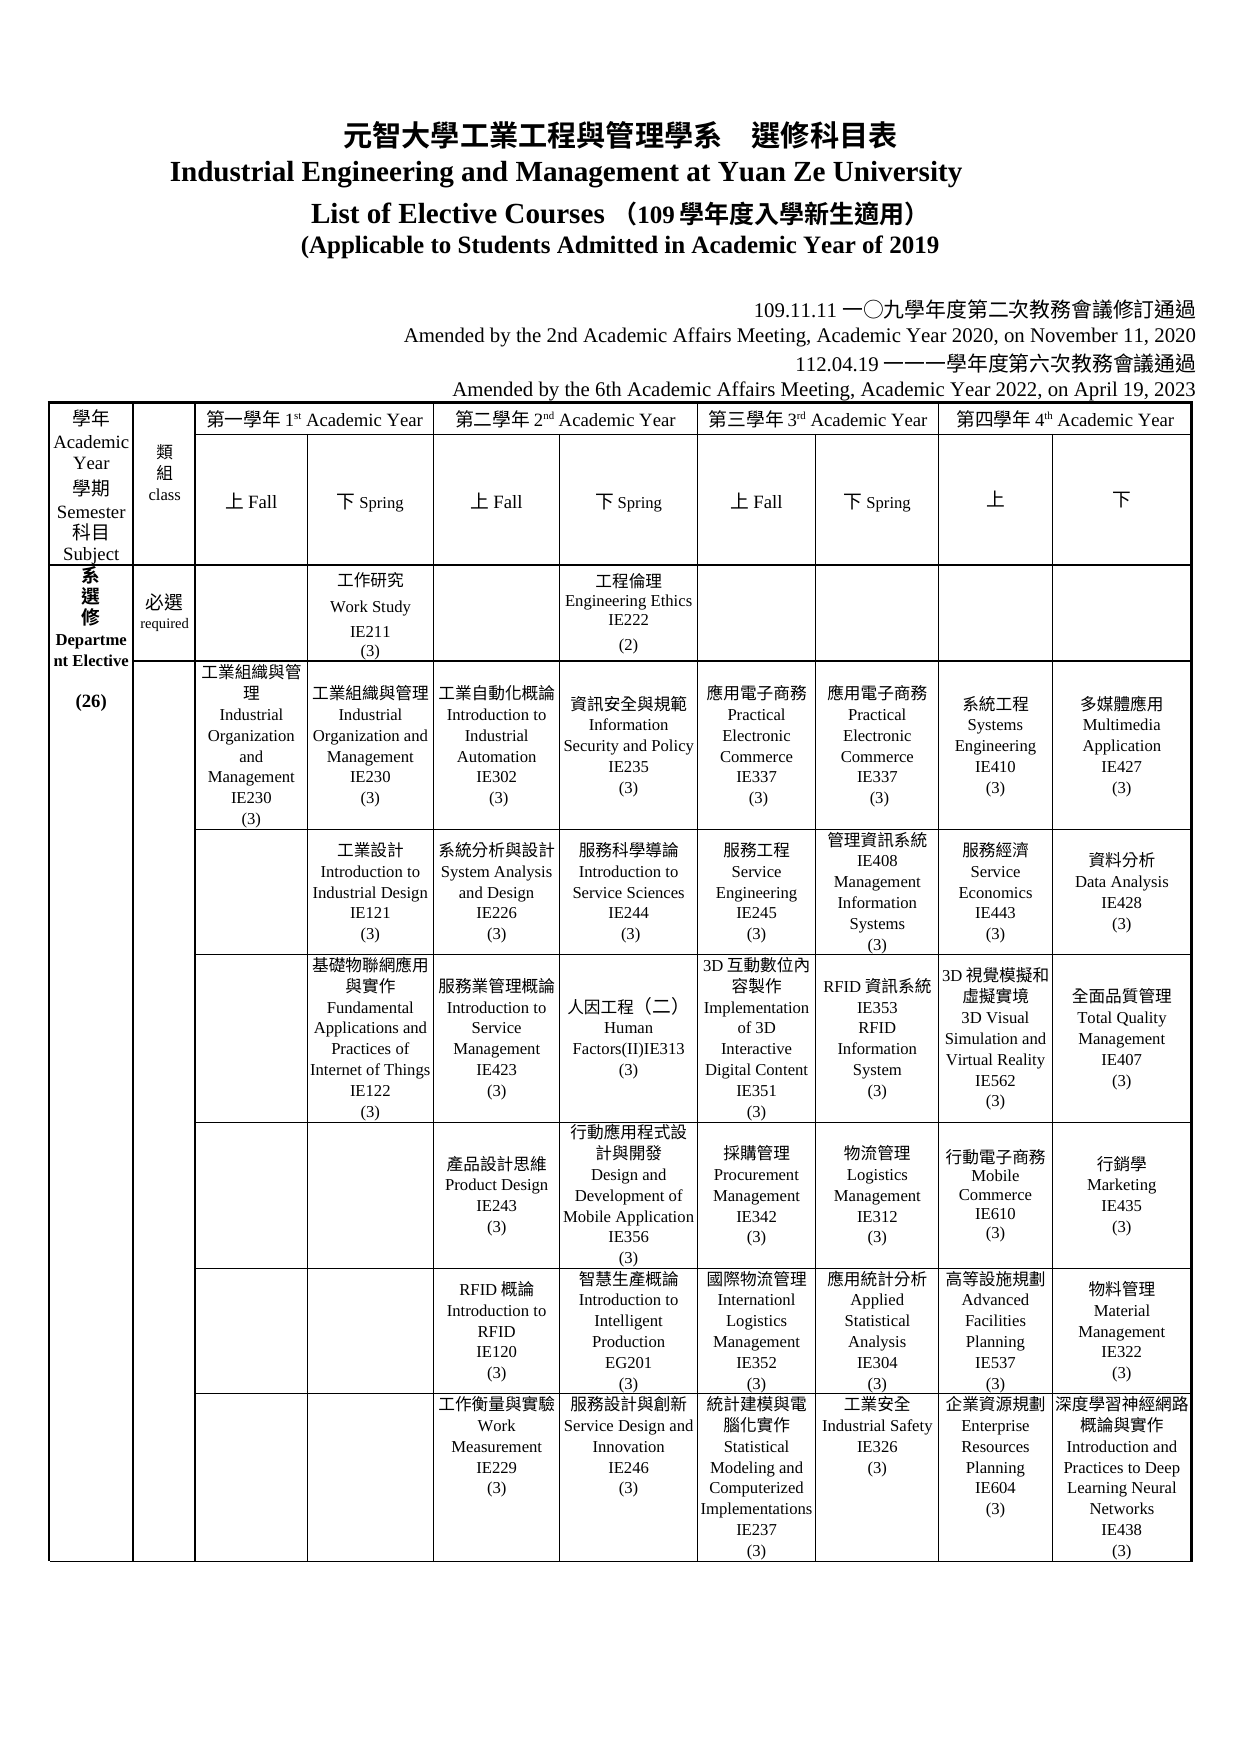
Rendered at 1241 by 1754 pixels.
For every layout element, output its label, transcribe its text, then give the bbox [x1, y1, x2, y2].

text (Applicable to Students Admitted in Academic Year of 2019 [44, 231, 1196, 259]
table_cell [308, 1394, 433, 1561]
table_cell [196, 1123, 307, 1268]
table_cell 國際物流管理 Internationl Logistics Management IE352 (3) [698, 1269, 815, 1393]
table_cell 採購管理 Procurement Management IE342 (3) [698, 1123, 815, 1268]
table_cell 產品設計思維 Product Design IE243 (3) [434, 1123, 559, 1268]
table_cell [698, 566, 815, 660]
table_cell 工業組織與管理 Industrial Organization and Management IE230 (3) [308, 662, 433, 829]
table_cell 物料管理 Material Management IE322 (3) [1053, 1269, 1190, 1393]
table_cell RFID概論 Introduction to RFID IE120 (3) [434, 1269, 559, 1393]
table_cell 服務業管理概論 Introduction to Service Management IE423 (3) [434, 955, 559, 1121]
table_cell [1053, 566, 1190, 660]
table_cell 應用統計分析 Applied Statistical Analysis IE304 (3) [816, 1269, 938, 1393]
table_cell RFID資訊系統 IE353 RFID Information System (3) [816, 955, 938, 1121]
table_header 類 組 class [134, 404, 194, 564]
table_cell 工業組織與管理 Industrial Organization and Management IE230 (3) [196, 662, 307, 829]
text List of Elective Courses （109學年度入學新生適用） [118, 194, 1122, 231]
table_header 第三學年3rd Academic Year [698, 404, 938, 434]
table_cell 統計建模與電腦化實作 Statistical Modeling and Computerized Implementations IE237 (3) [698, 1394, 815, 1561]
text 112.04.19 一一一學年度第六次教務會議通過 [118, 347, 1196, 377]
table_cell 服務經濟 Service Economics IE443 (3) [939, 830, 1052, 954]
table_header 第一學年1st Academic Year [196, 404, 433, 434]
text Amended by the 6th Academic Affairs Meeting, Academic Year 2022, on April 19, 2023 [118, 377, 1196, 401]
table_cell 智慧生產概論 Introduction to Intelligent Production EG201 (3) [560, 1269, 697, 1393]
table_cell 工作研究 Work Study IE211 (3) [308, 566, 433, 660]
table_cell 管理資訊系統 IE408 Management Information Systems (3) [816, 830, 938, 954]
table_cell 行動應用程式設計與開發 Design and Development of Mobile Application IE356 (3) [560, 1123, 697, 1268]
text 109.11.11 一○九學年度第二次教務會議修訂通過 [118, 293, 1196, 323]
table_cell 深度學習神經網路概論與實作 Introduction and Practices to Deep Learning Neural Networks IE438 (3) [1053, 1394, 1190, 1561]
table_cell [308, 1269, 433, 1393]
table_cell 工業自動化概論 Introduction to Industrial Automation IE302 (3) [434, 662, 559, 829]
table_cell 下Spring [816, 435, 938, 564]
table_cell 上Fall [698, 435, 815, 564]
table_cell 企業資源規劃 Enterprise Resources Planning IE604 (3) [939, 1394, 1052, 1561]
table_cell 下Spring [560, 435, 697, 564]
table_cell 服務設計與創新 Service Design and Innovation IE246 (3) [560, 1394, 697, 1561]
table_cell 高等設施規劃 Advanced Facilities Planning IE537 (3) [939, 1269, 1052, 1393]
table_cell [196, 1394, 307, 1561]
table_cell 3D視覺模擬和虛擬實境 3D Visual Simulation and Virtual Reality IE562 (3) [939, 955, 1052, 1121]
table_cell 系統分析與設計 System Analysis and Design IE226 (3) [434, 830, 559, 954]
table_cell 資料分析 Data Analysis IE428 (3) [1053, 830, 1190, 954]
table_cell 上Fall [434, 435, 559, 564]
table_header 第二學年2nd Academic Year [434, 404, 697, 434]
table_cell [939, 566, 1052, 660]
table_cell 應用電子商務 Practical Electronic Commerce IE337 (3) [816, 662, 938, 829]
table_cell [434, 566, 559, 660]
table_cell 工作衡量與實驗 Work Measurement IE229 (3) [434, 1394, 559, 1561]
table_cell 上Fall [196, 435, 307, 564]
table_cell 多媒體應用 Multimedia Application IE427 (3) [1053, 662, 1190, 829]
table_cell [308, 1123, 433, 1268]
table_cell [196, 566, 307, 660]
table_header 學年Academic Year 學期Semester 科目Subject [50, 404, 132, 564]
text Amended by the 2nd Academic Affairs Meeting, Academic Year 2020, on November 11, 2020 [118, 323, 1196, 347]
table_cell 行動電子商務 Mobile Commerce IE610 (3) [939, 1123, 1052, 1268]
table_cell 人因工程（二） Human Factors(II)IE313 (3) [560, 955, 697, 1121]
table_cell 基礎物聯網應用與實作 Fundamental Applications and Practices of Internet of Things IE122 (3) [308, 955, 433, 1121]
table_cell 物流管理 Logistics Management IE312 (3) [816, 1123, 938, 1268]
table_cell [196, 1269, 307, 1393]
table_cell 下 [1053, 435, 1190, 564]
table_cell 服務科學導論 Introduction to Service Sciences IE244 (3) [560, 830, 697, 954]
table_cell 系統工程 Systems Engineering IE410 (3) [939, 662, 1052, 829]
table_cell [196, 830, 307, 954]
table_cell 下Spring [308, 435, 433, 564]
table_cell 服務工程 Service Engineering IE245 (3) [698, 830, 815, 954]
table_cell [134, 662, 194, 1561]
table_cell 上 [939, 435, 1052, 564]
text 元智大學工業工程與管理學系 選修科目表 [118, 112, 1122, 154]
table_cell 工業設計 Introduction to Industrial Design IE121 (3) [308, 830, 433, 954]
table_cell 工業安全 Industrial Safety IE326 (3) [816, 1394, 938, 1561]
table_cell 系 選 修 Department Elective (26) [50, 566, 132, 1561]
table_cell 必選required [134, 566, 194, 660]
table_cell [196, 955, 307, 1121]
table_cell 工程倫理 Engineering Ethics IE222 (2) [560, 566, 697, 660]
table_cell 行銷學 Marketing IE435 (3) [1053, 1123, 1190, 1268]
table_cell 應用電子商務 Practical Electronic Commerce IE337 (3) [698, 662, 815, 829]
table_cell 3D互動數位內容製作 Implementation of 3D Interactive Digital Content IE351 (3) [698, 955, 815, 1121]
text Industrial Engineering and Management at Yuan Ze University [0, 154, 1132, 188]
table_cell 全面品質管理 Total Quality Management IE407 (3) [1053, 955, 1190, 1121]
table_cell 資訊安全與規範 Information Security and Policy IE235 (3) [560, 662, 697, 829]
table_header 第四學年4th Academic Year [939, 404, 1190, 434]
table_cell [816, 566, 938, 660]
